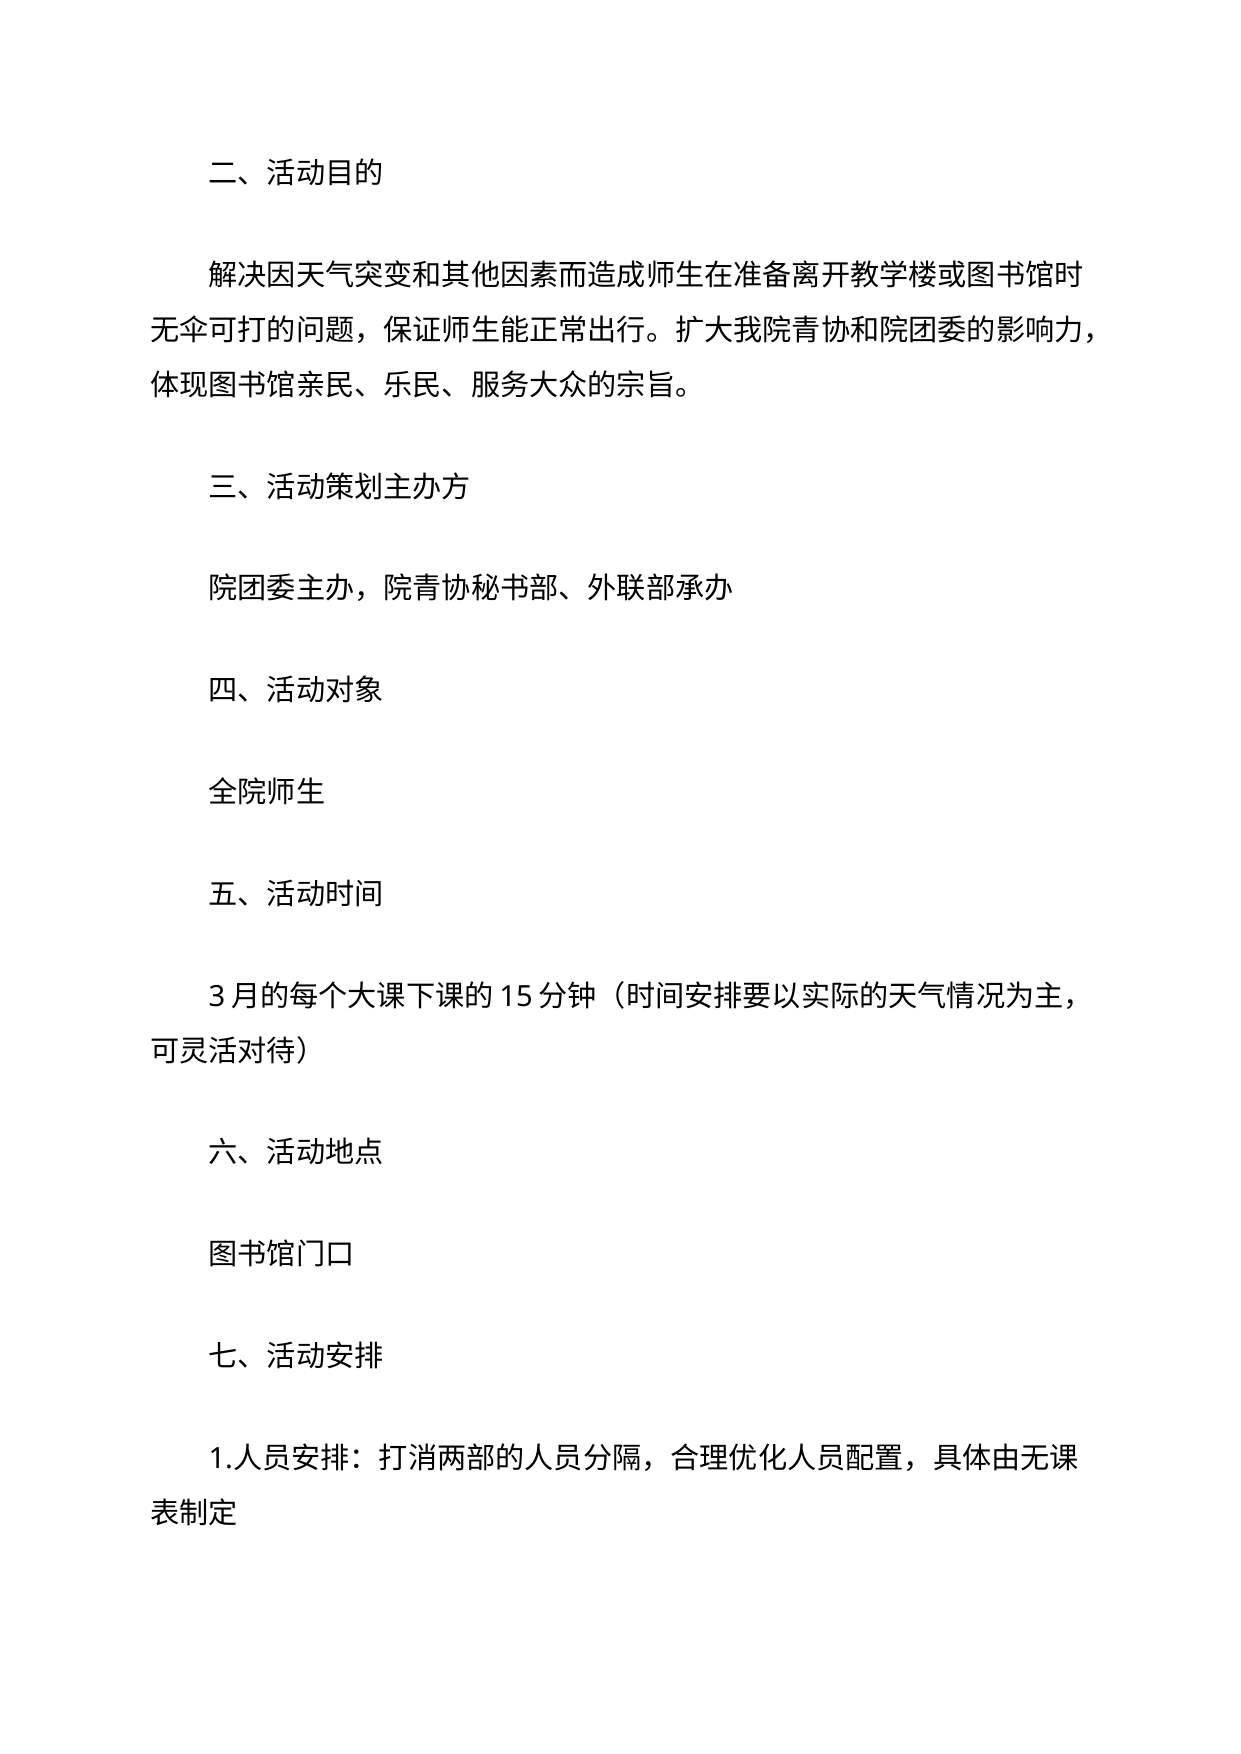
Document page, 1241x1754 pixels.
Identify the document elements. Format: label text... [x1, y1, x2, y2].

text 1.人员安排：打消两部的人员分隔，合理优化人员配置，具体由无课表制定 [150, 1434, 1090, 1532]
text 七、活动安排 [150, 1332, 1090, 1375]
text 二、活动目的 [150, 150, 1090, 192]
text 图书馆门口 [150, 1231, 1090, 1273]
text 院团委主办，院青协秘书部、外联部承办 [150, 565, 1090, 607]
text 五、活动时间 [150, 870, 1090, 913]
text 三、活动策划主办方 [150, 463, 1090, 506]
text 解决因天气突变和其他因素而造成师生在准备离开教学楼或图书馆时无伞可打的问题，保证师生能正常出行。扩大我院青协和院团委的影响力，体现图书馆亲民、乐民、服务大众的宗旨。 [150, 252, 1090, 404]
text 六、活动地点 [150, 1129, 1090, 1171]
text 四、活动对象 [150, 667, 1090, 709]
text 全院师生 [150, 769, 1090, 811]
text 3月的每个大课下课的15分钟（时间安排要以实际的天气情况为主，可灵活对待） [150, 972, 1090, 1069]
